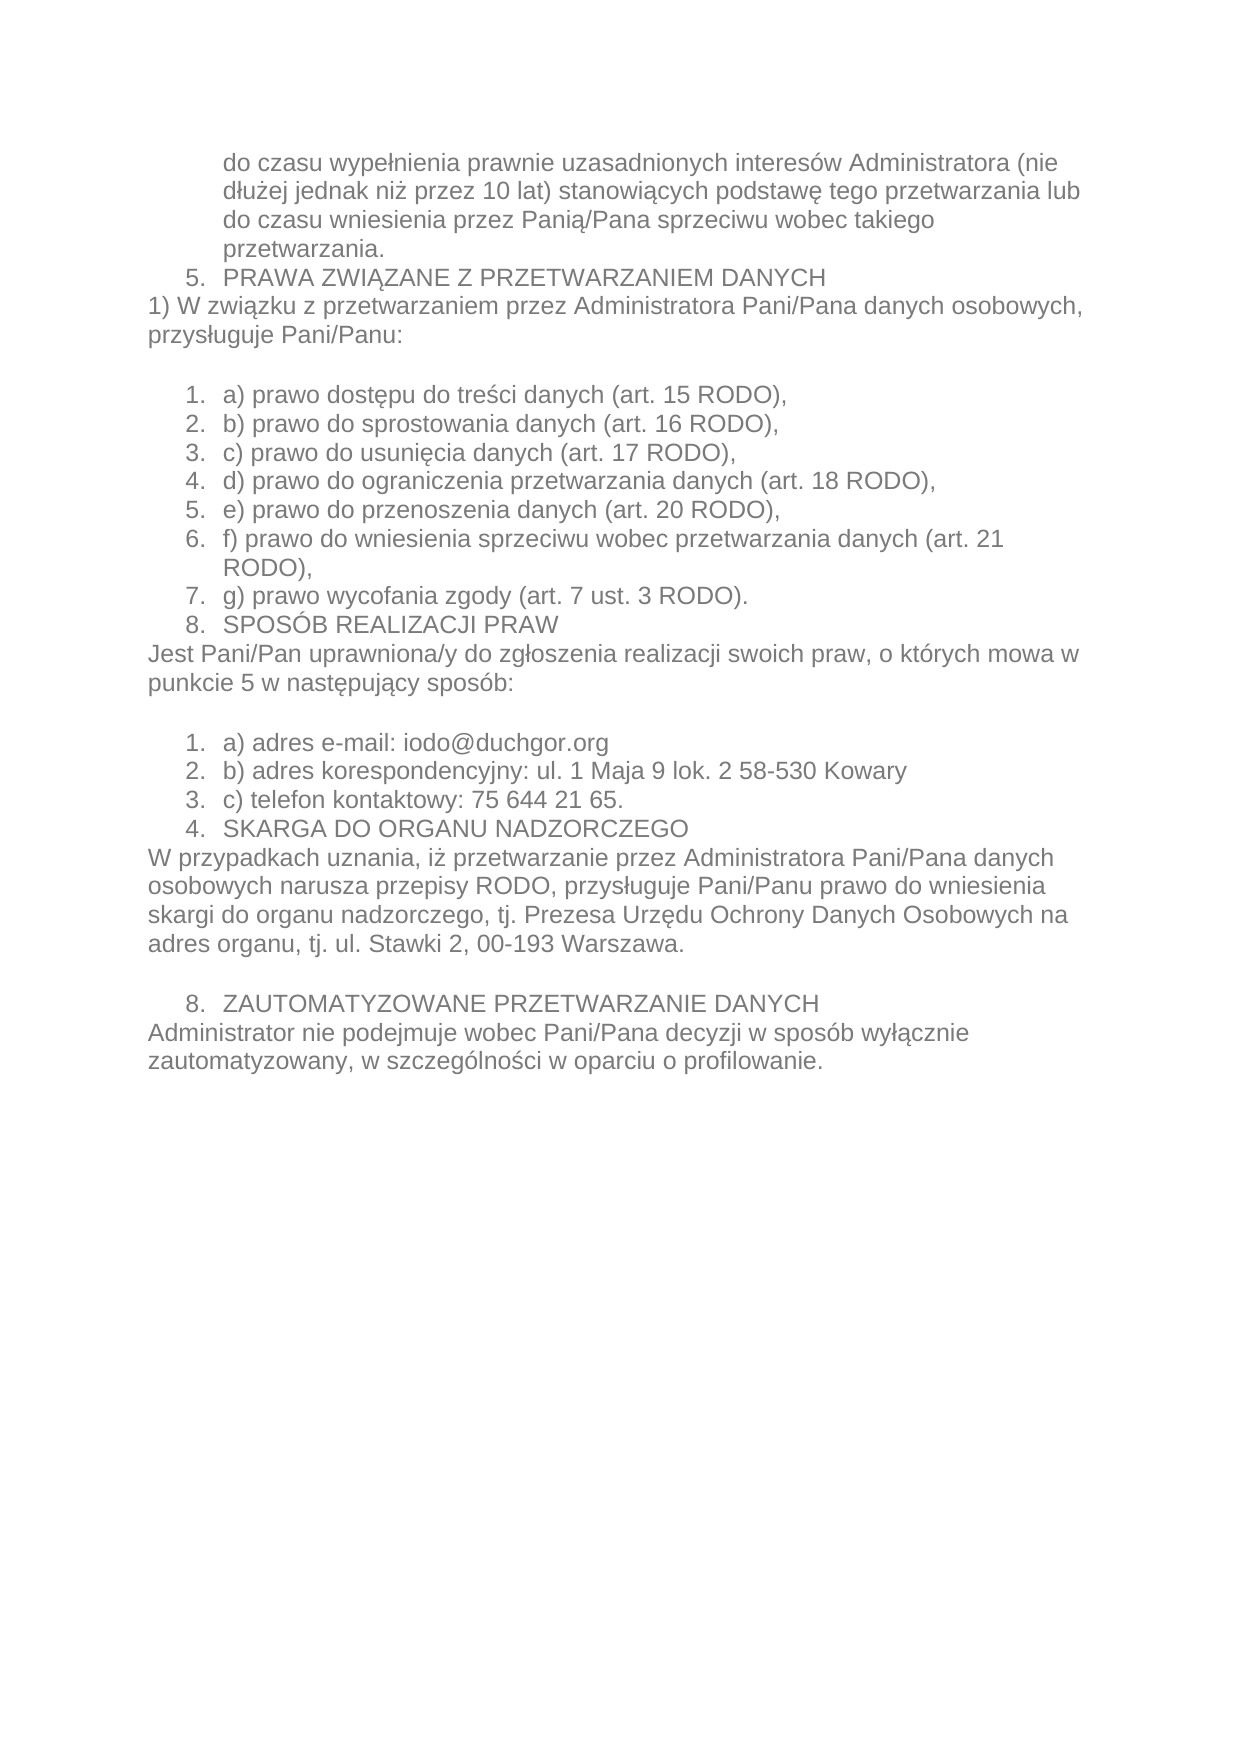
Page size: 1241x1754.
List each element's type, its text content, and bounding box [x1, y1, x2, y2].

list a) adres e-mail: iodo@duchgor.org [185, 728, 1093, 756]
text Administrator nie podejmuje wobec Pani/Pana decyzji w sposób wyłącznie zautomatyzowany, w szczególności w oparciu o profilowanie. [148, 1018, 1093, 1075]
list g) prawo wycofania zgody (art. 7 ust. 3 RODO). [185, 581, 1093, 610]
list ZAUTOMATYZOWANE PRZETWARZANIE DANYCH [185, 989, 1093, 1018]
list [185, 148, 1093, 263]
list d) prawo do ograniczenia przetwarzania danych (art. 18 RODO), [185, 466, 1093, 495]
list SKARGA DO ORGANU NADZORCZEGO [185, 814, 1093, 843]
list e) prawo do przenoszenia danych (art. 20 RODO), [185, 495, 1093, 524]
list c) telefon kontaktowy: 75 644 21 65. [185, 785, 1093, 814]
list PRAWA ZWIĄZANE Z PRZETWARZANIEM DANYCH [185, 263, 1093, 291]
text 1) W związku z przetwarzaniem przez Administratora Pani/Pana danych osobowych, przysługuje Pani/Panu: [148, 291, 1093, 349]
text W przypadkach uznania, iż przetwarzanie przez Administratora Pani/Pana danych osobowych narusza przepisy RODO, przysługuje Pani/Panu prawo do wniesienia skargi do organu nadzorczego, tj. Prezesa Urzędu Ochrony Danych Osobowych na adres organu, tj. ul. Stawki 2, 00-193 Warszawa. [148, 843, 1093, 958]
list b) adres korespondencyjny: ul. 1 Maja 9 lok. 2 58-530 Kowary [185, 756, 1093, 785]
text Jest Pani/Pan uprawniona/y do zgłoszenia realizacji swoich praw, o których mowa w punkcie 5 w następujący sposób: [148, 639, 1093, 696]
list a) prawo dostępu do treści danych (art. 15 RODO), [185, 380, 1093, 409]
list b) prawo do sprostowania danych (art. 16 RODO), [185, 409, 1093, 438]
list f) prawo do wniesienia sprzeciwu wobec przetwarzania danych (art. 21 RODO), [185, 524, 1093, 581]
list SPOSÓB REALIZACJI PRAW [185, 610, 1093, 639]
list c) prawo do usunięcia danych (art. 17 RODO), [185, 438, 1093, 466]
